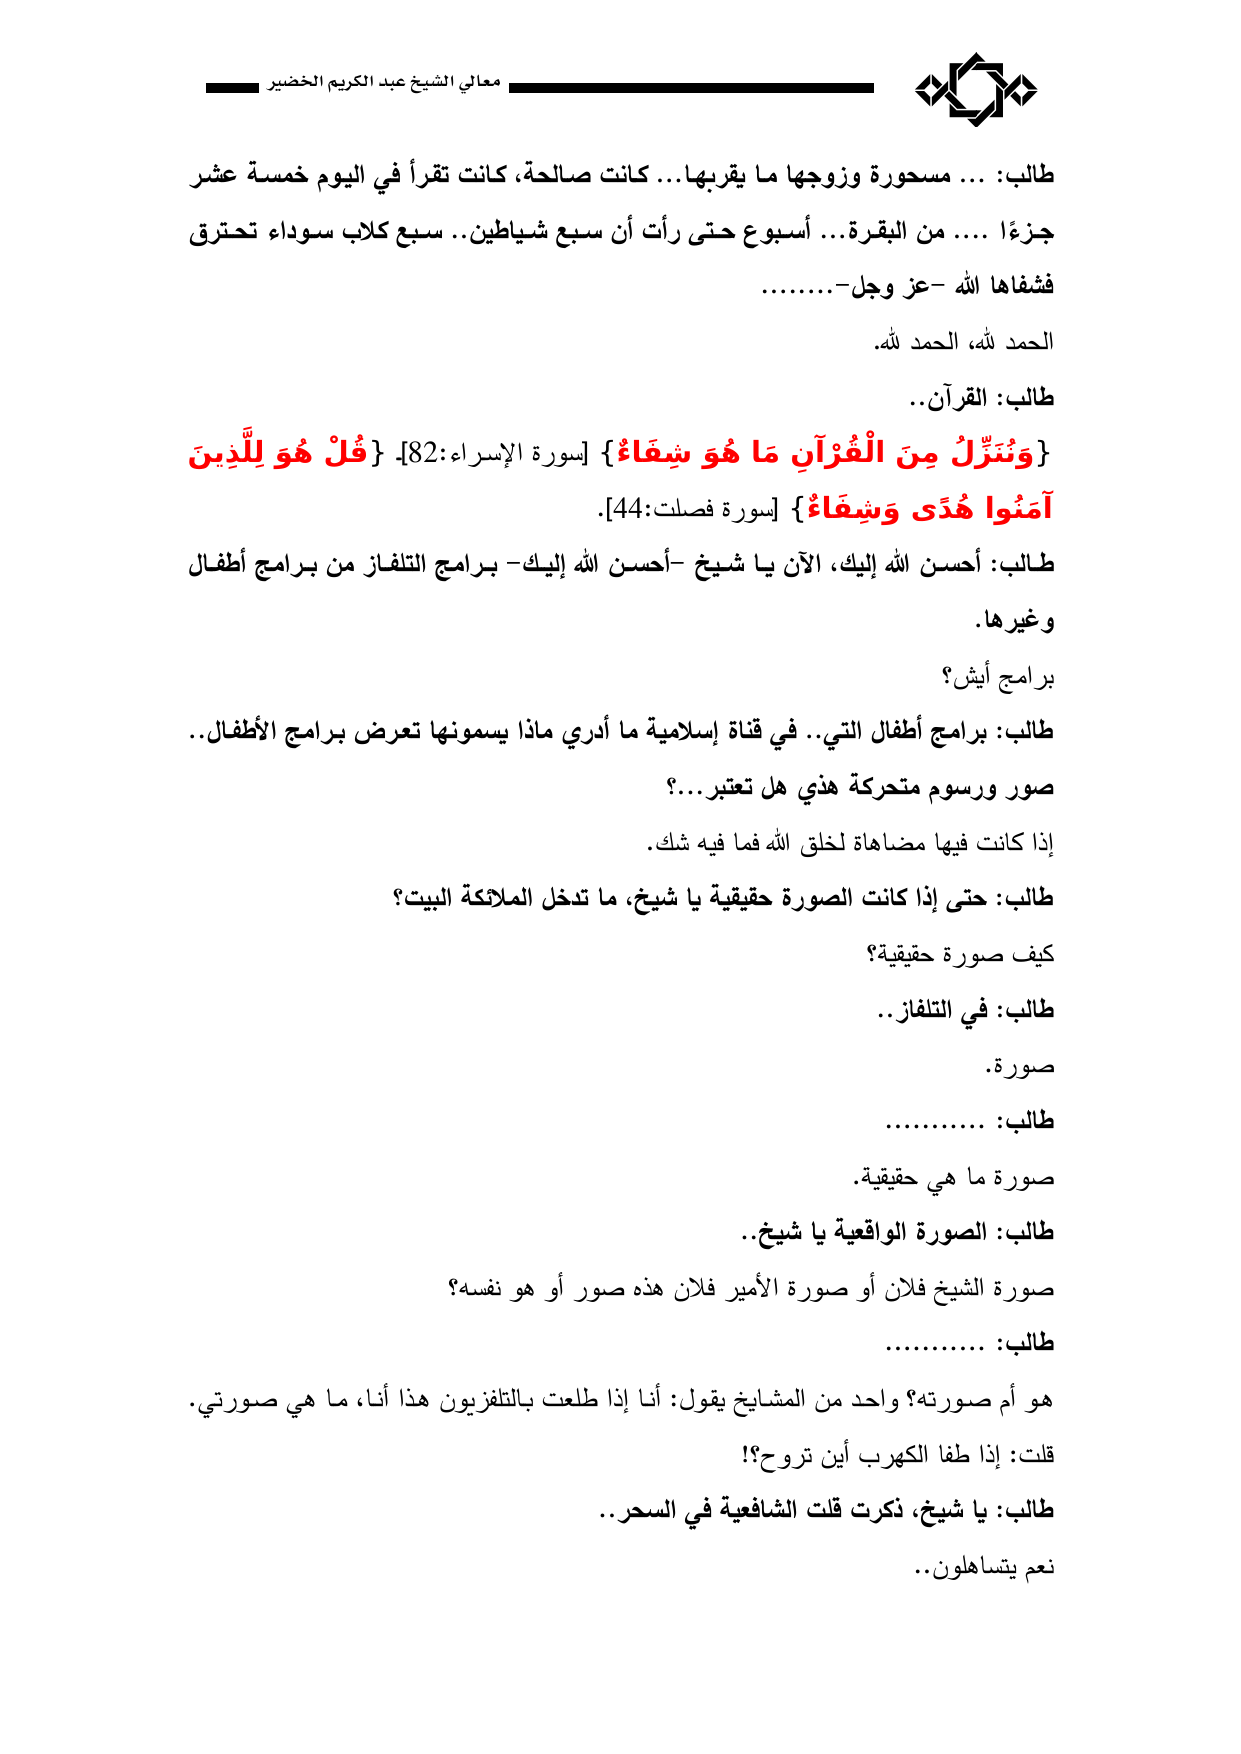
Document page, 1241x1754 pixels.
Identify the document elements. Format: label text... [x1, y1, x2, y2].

text الحمد لله، الحمد لله. [187, 317, 1053, 366]
text طالب: يا شيخ، ذكرت قلت الشافعية في السحر.. [187, 1485, 1053, 1534]
text نعم يتساهلون.. [187, 1541, 1053, 1589]
text طالب: ........... [187, 1318, 1053, 1367]
text طالب: حتى إذا كانت الصورة حقيقية يا شيخ، ما تدخل الملائكة البيت؟ [187, 873, 1053, 922]
text طالب: في التلفاز.. [187, 985, 1053, 1033]
text طالب: القرآن.. [187, 373, 1053, 421]
text طالب: الصورة الواقعية يا شيخ.. [187, 1207, 1053, 1256]
text طالب: برامج أطفال التي.. في قناة إسلامية ما أدري ماذا يسمونها تعرض برامج الأطفال.. صور ورسوم متحركة هذي هل تعتبر...؟ [187, 706, 1053, 811]
text صورة ما هي حقيقية. [187, 1152, 1053, 1200]
text {وَنُنَزِّلُ مِنَ الْقُرْآنِ مَا هُوَ شِفَاءٌ} [سورة الإسراء:82] {قُلْ هُوَ لِلَّذِينَ آمَنُوا هُدًى وَشِفَاءٌ} [سورة فصلت:44]. [187, 428, 1053, 532]
text طالب: ... مسحورة وزوجها ما يقربها... كانت صالحة، كانت تقرأ في اليوم خمسة عشر جزءًا .... من البقرة... أسبوع حتى رأت أن سبع شياطين.. سبع كلاب سوداء تحترق فشفاها الله -عز وجل-........ [187, 150, 1053, 310]
text طالب: ........... [187, 1096, 1053, 1144]
text إذا كانت فيها مضاهاة لخلق الله فما فيه شك. [187, 818, 1053, 866]
text صورة الشيخ فلان أو صورة الأمير فلان هذه صور أو هو نفسه؟ [187, 1263, 1053, 1311]
text هو أم صورته؟ واحد من المشايخ يقول: أنا إذا طلعت بالتلفزيون هذا أنا، ما هي صورتي. قلت: إذا طفا الكهرب أين تروح؟! [187, 1374, 1053, 1478]
text كيف صورة حقيقية؟ [187, 929, 1053, 977]
text برامج أيش؟ [187, 651, 1053, 699]
text صورة. [187, 1040, 1053, 1089]
text طالب: أحسن الله إليك، الآن يا شيخ -أحسن الله إليك- برامج التلفاز من برامج أطفال وغيرها. [187, 539, 1053, 644]
